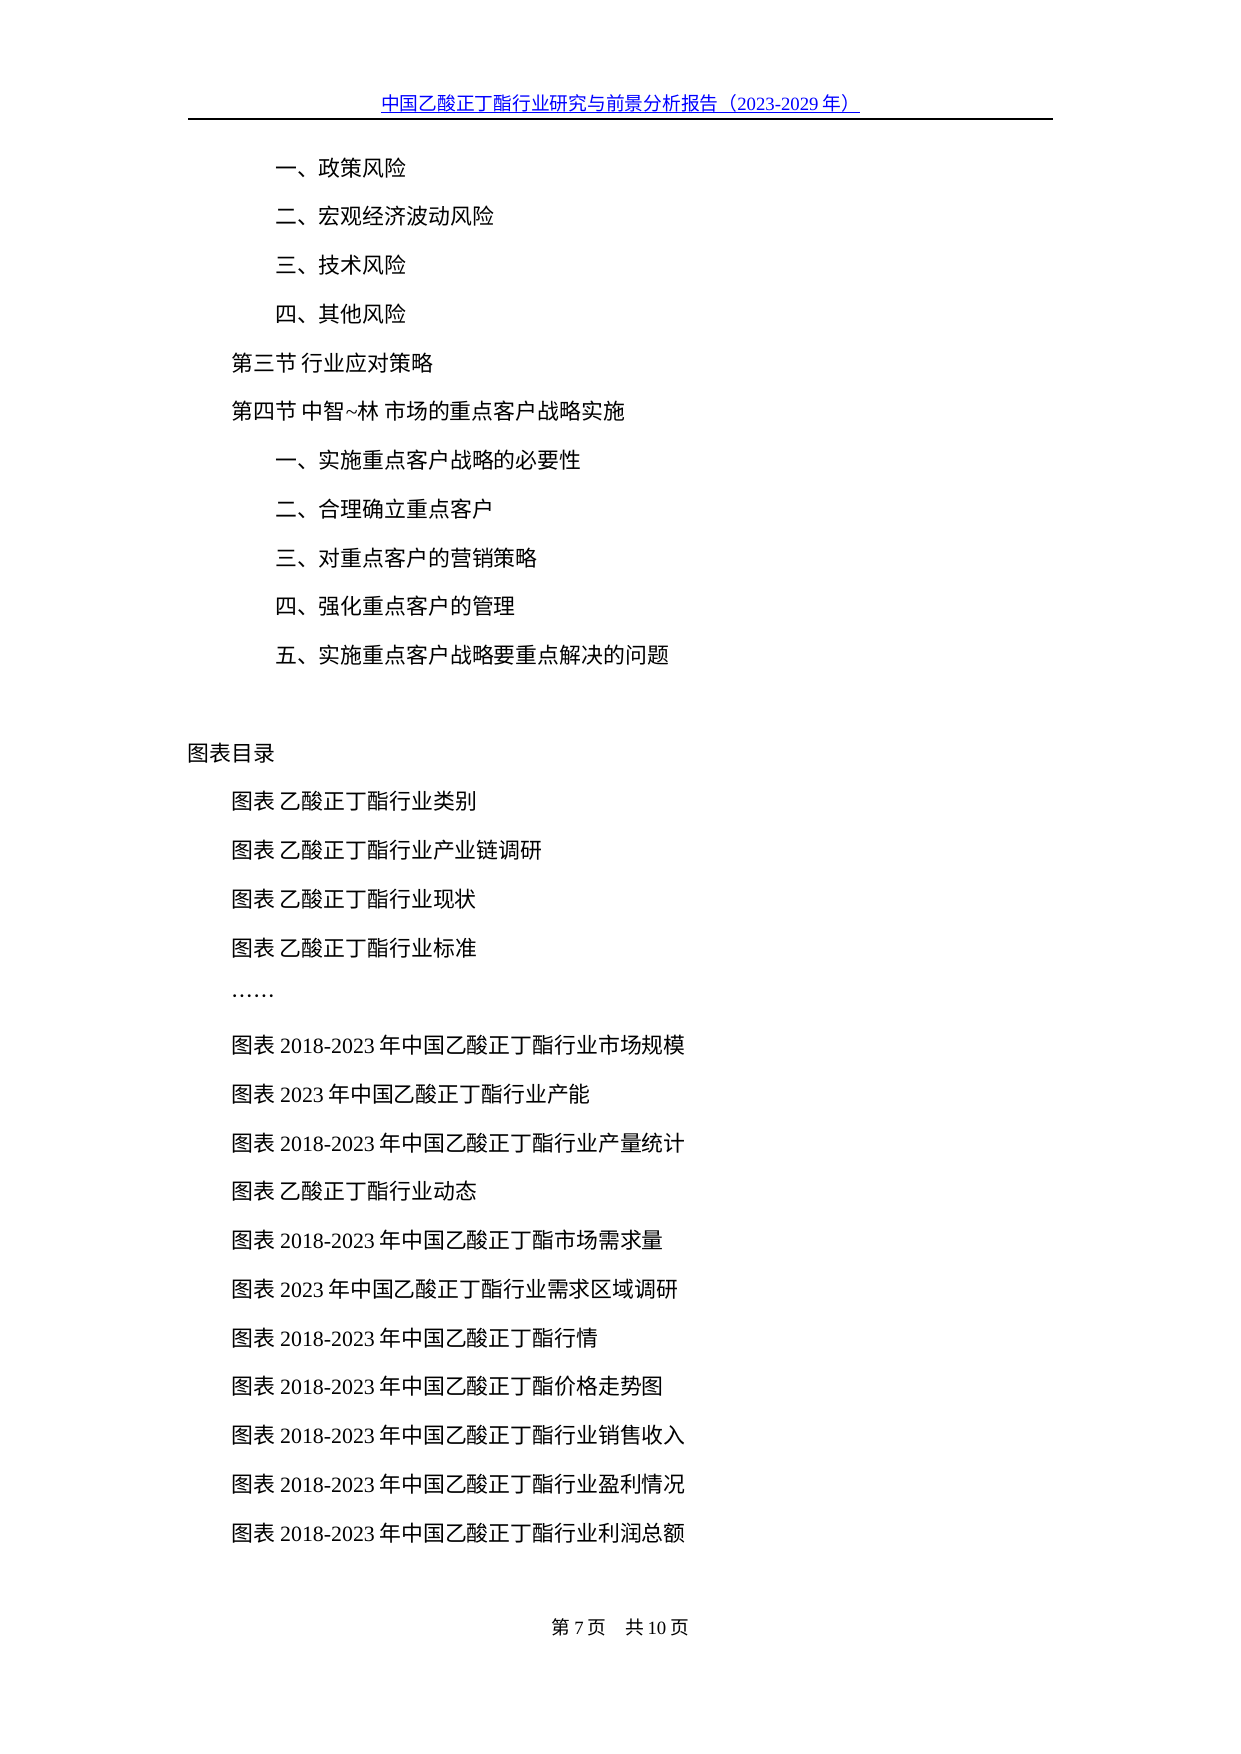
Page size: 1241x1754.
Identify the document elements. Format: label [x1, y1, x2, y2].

text [187, 150, 1053, 1548]
